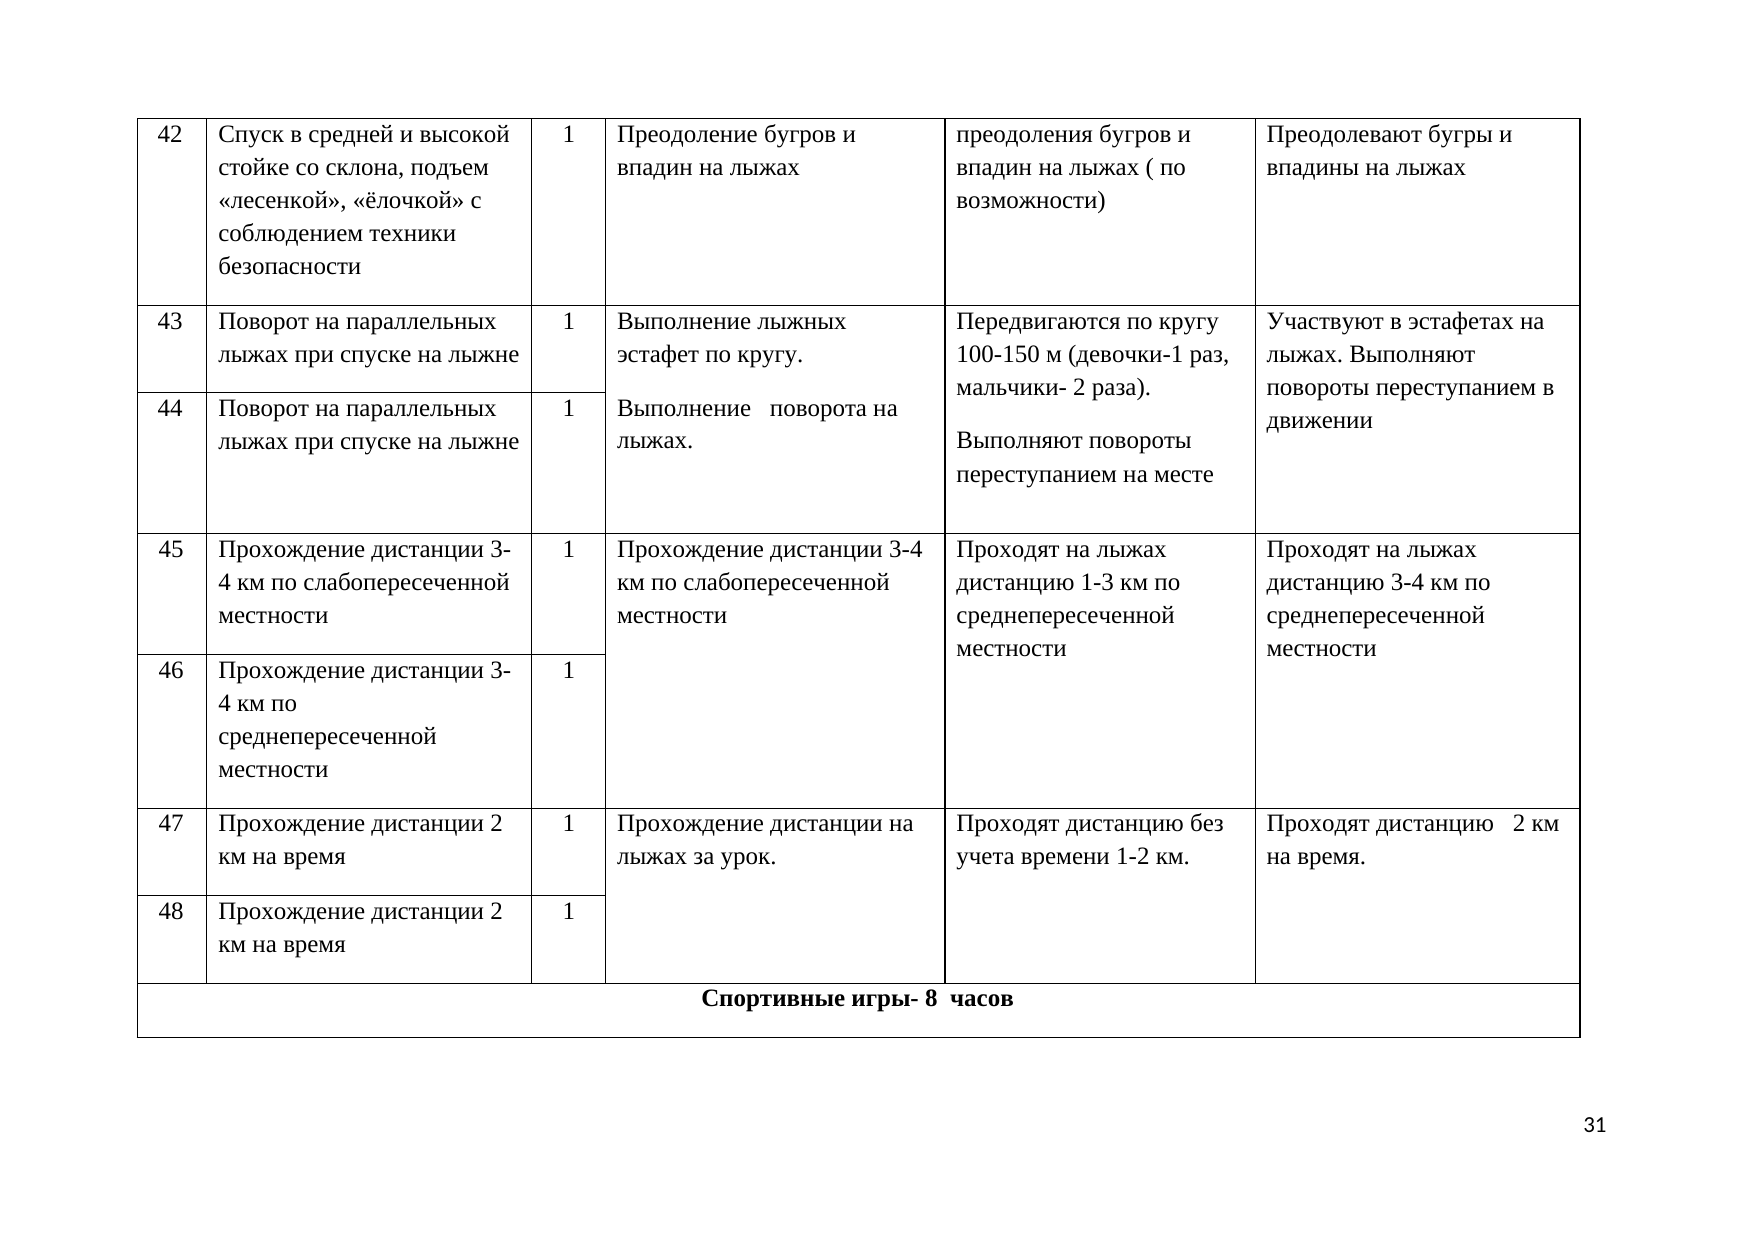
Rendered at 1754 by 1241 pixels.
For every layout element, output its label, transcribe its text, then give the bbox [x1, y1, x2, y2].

table_cell 42 [138, 119, 206, 305]
table_cell Прохождение дистанции на лыжах за урок. [606, 809, 944, 982]
table_cell 47 [138, 809, 206, 895]
table_cell Проходят на лыжах дистанцию 3-4 км по среднепересеченной местности [1256, 534, 1579, 807]
table_cell 1 [532, 809, 605, 895]
table_cell Прохождение дистанции 2 км на время [207, 896, 531, 982]
table_cell 1 [532, 306, 605, 392]
table_cell Прохождение дистанции 3-4 км по слабопересеченной местности [606, 534, 944, 807]
table_cell Поворот на параллельных лыжах при спуске на лыжне [207, 306, 531, 392]
table_cell 1 [532, 393, 605, 533]
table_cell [946, 119, 1255, 305]
table_cell 1 [532, 896, 605, 982]
table_cell 43 [138, 306, 206, 392]
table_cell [207, 119, 531, 305]
table_cell Проходят на лыжах дистанцию 1-3 км по среднепересеченной местности [946, 534, 1255, 807]
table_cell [1256, 119, 1579, 305]
table_cell Передвигаются по кругу 100-150 м (девочки-1 раз, мальчики- 2 раза). Выполняют повороты переступанием на месте [946, 306, 1255, 533]
table_cell Проходят дистанцию 2 км на время. [1256, 809, 1579, 982]
table_cell Прохождение дистанции 2 км на время [207, 809, 531, 895]
table_cell 48 [138, 896, 206, 982]
table_cell 1 [532, 655, 605, 807]
table_cell 1 [532, 119, 605, 305]
table_cell 46 [138, 655, 206, 807]
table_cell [606, 119, 944, 305]
table_cell Спортивные игры- 8 часов [138, 984, 1579, 1037]
table_cell 45 [138, 534, 206, 654]
table_cell Участвуют в эстафетах на лыжах. Выполняют повороты переступанием в движении [1256, 306, 1579, 533]
table_cell Поворот на параллельных лыжах при спуске на лыжне [207, 393, 531, 533]
table_cell Прохождение дистанции 3-4 км по слабопересеченной местности [207, 534, 531, 654]
table_cell Выполнение лыжных эстафет по кругу. Выполнение поворота на лыжах. [606, 306, 944, 533]
table_cell 44 [138, 393, 206, 533]
table_cell Прохождение дистанции 3-4 км по среднепересеченной местности [207, 655, 531, 807]
table_cell 1 [532, 534, 605, 654]
table_cell Проходят дистанцию без учета времени 1-2 км. [946, 809, 1255, 982]
